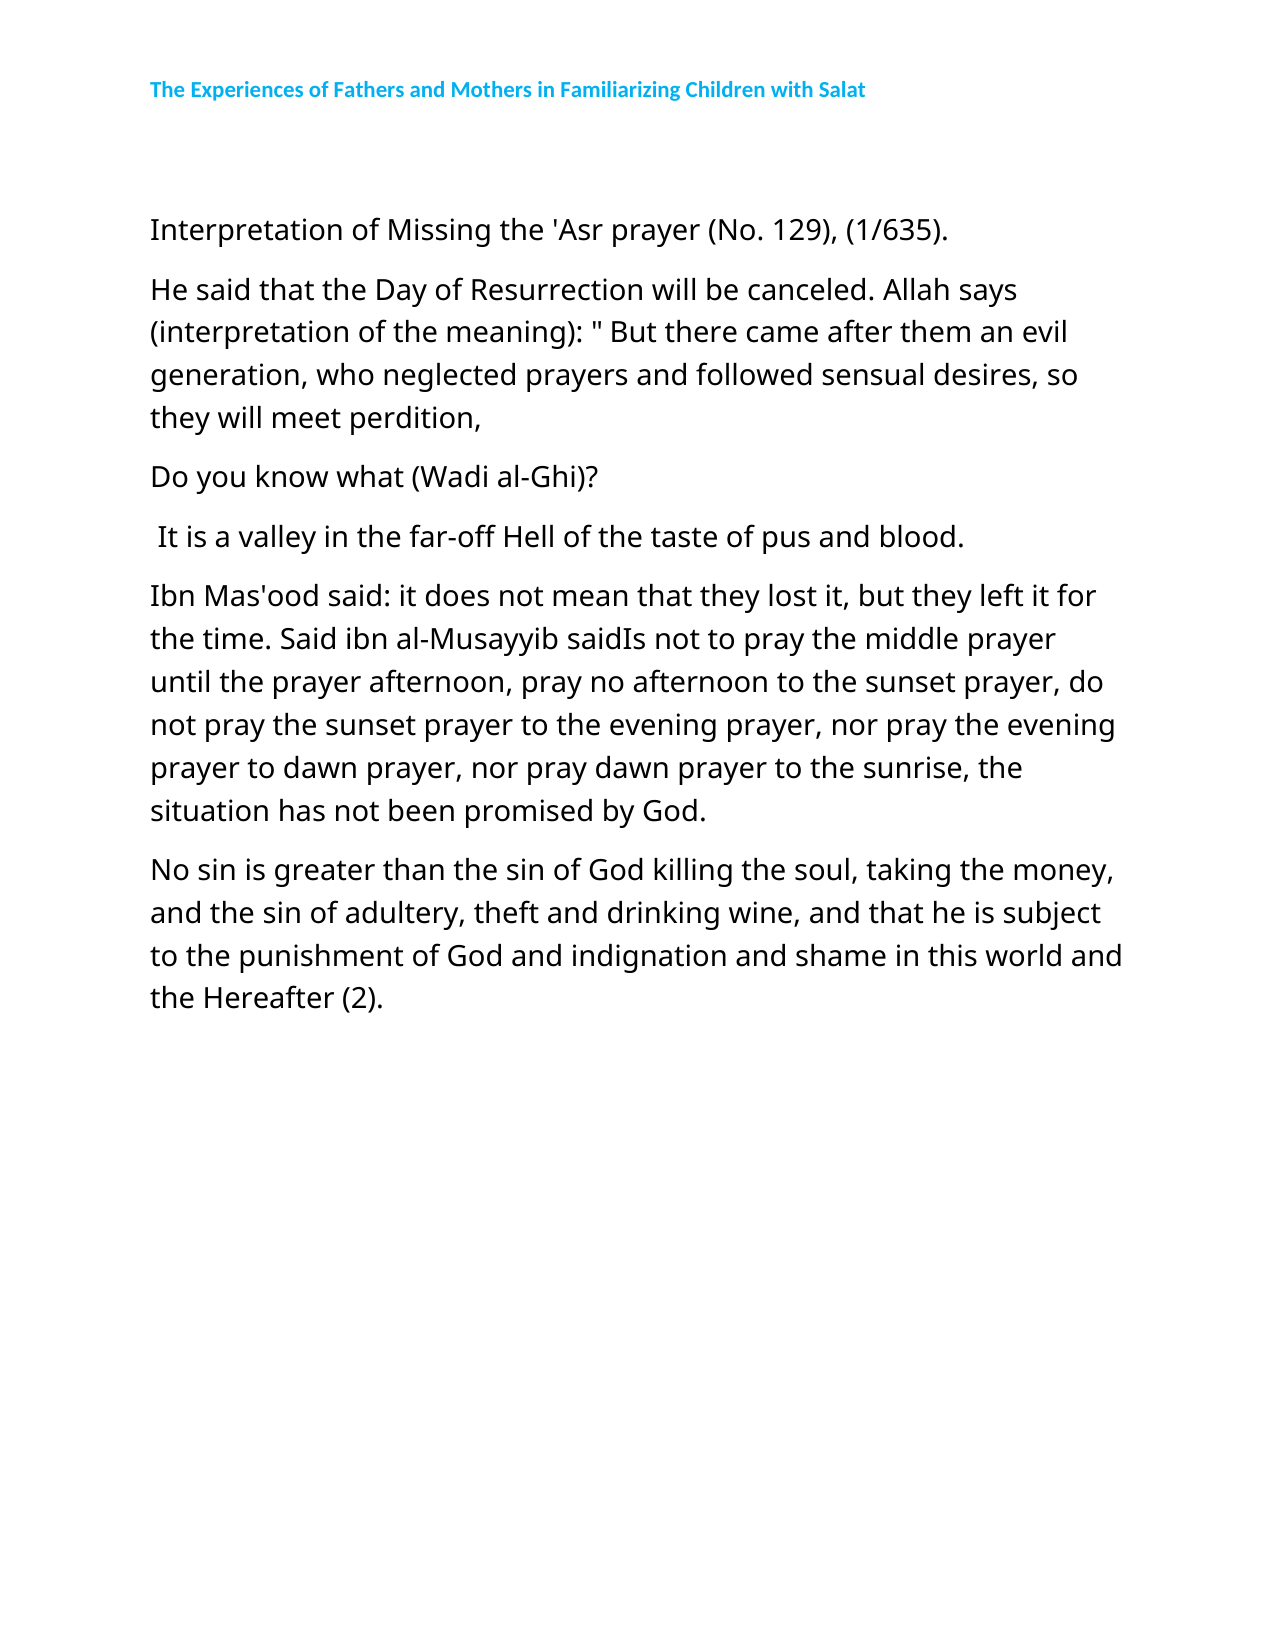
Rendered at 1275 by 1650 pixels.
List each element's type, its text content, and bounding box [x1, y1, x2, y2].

text Ibn Mas'ood said: it does not mean that they lost it, but they left it for the time. Said ibn al-Musayyib saidIs not to pray the middle prayer until the prayer afternoon, pray no afternoon to the sunset prayer, do not pray the sunset prayer to the evening prayer, nor pray the evening prayer to dawn prayer, nor pray dawn prayer to the sunrise, the situation has not been promised by God. [150, 576, 1125, 829]
text It is a valley in the far-off Hell of the taste of pus and blood. [150, 516, 1125, 556]
text Interpretation of Missing the 'Asr prayer (No. 129), (1/635). [150, 209, 1125, 249]
text He said that the Day of Resurrection will be canceled. Allah says (interpretation of the meaning): " But there came after them an evil generation, who neglected prayers and followed sensual desires, so they will meet perdition, [150, 269, 1125, 437]
text No sin is greater than the sin of God killing the soul, taking the money, and the sin of adultery, theft and drinking wine, and that he is subject to the punishment of God and indignation and shame in this world and the Hereafter (2). [150, 849, 1125, 1017]
text Do you know what (Wadi al-Ghi)? [150, 457, 1125, 496]
